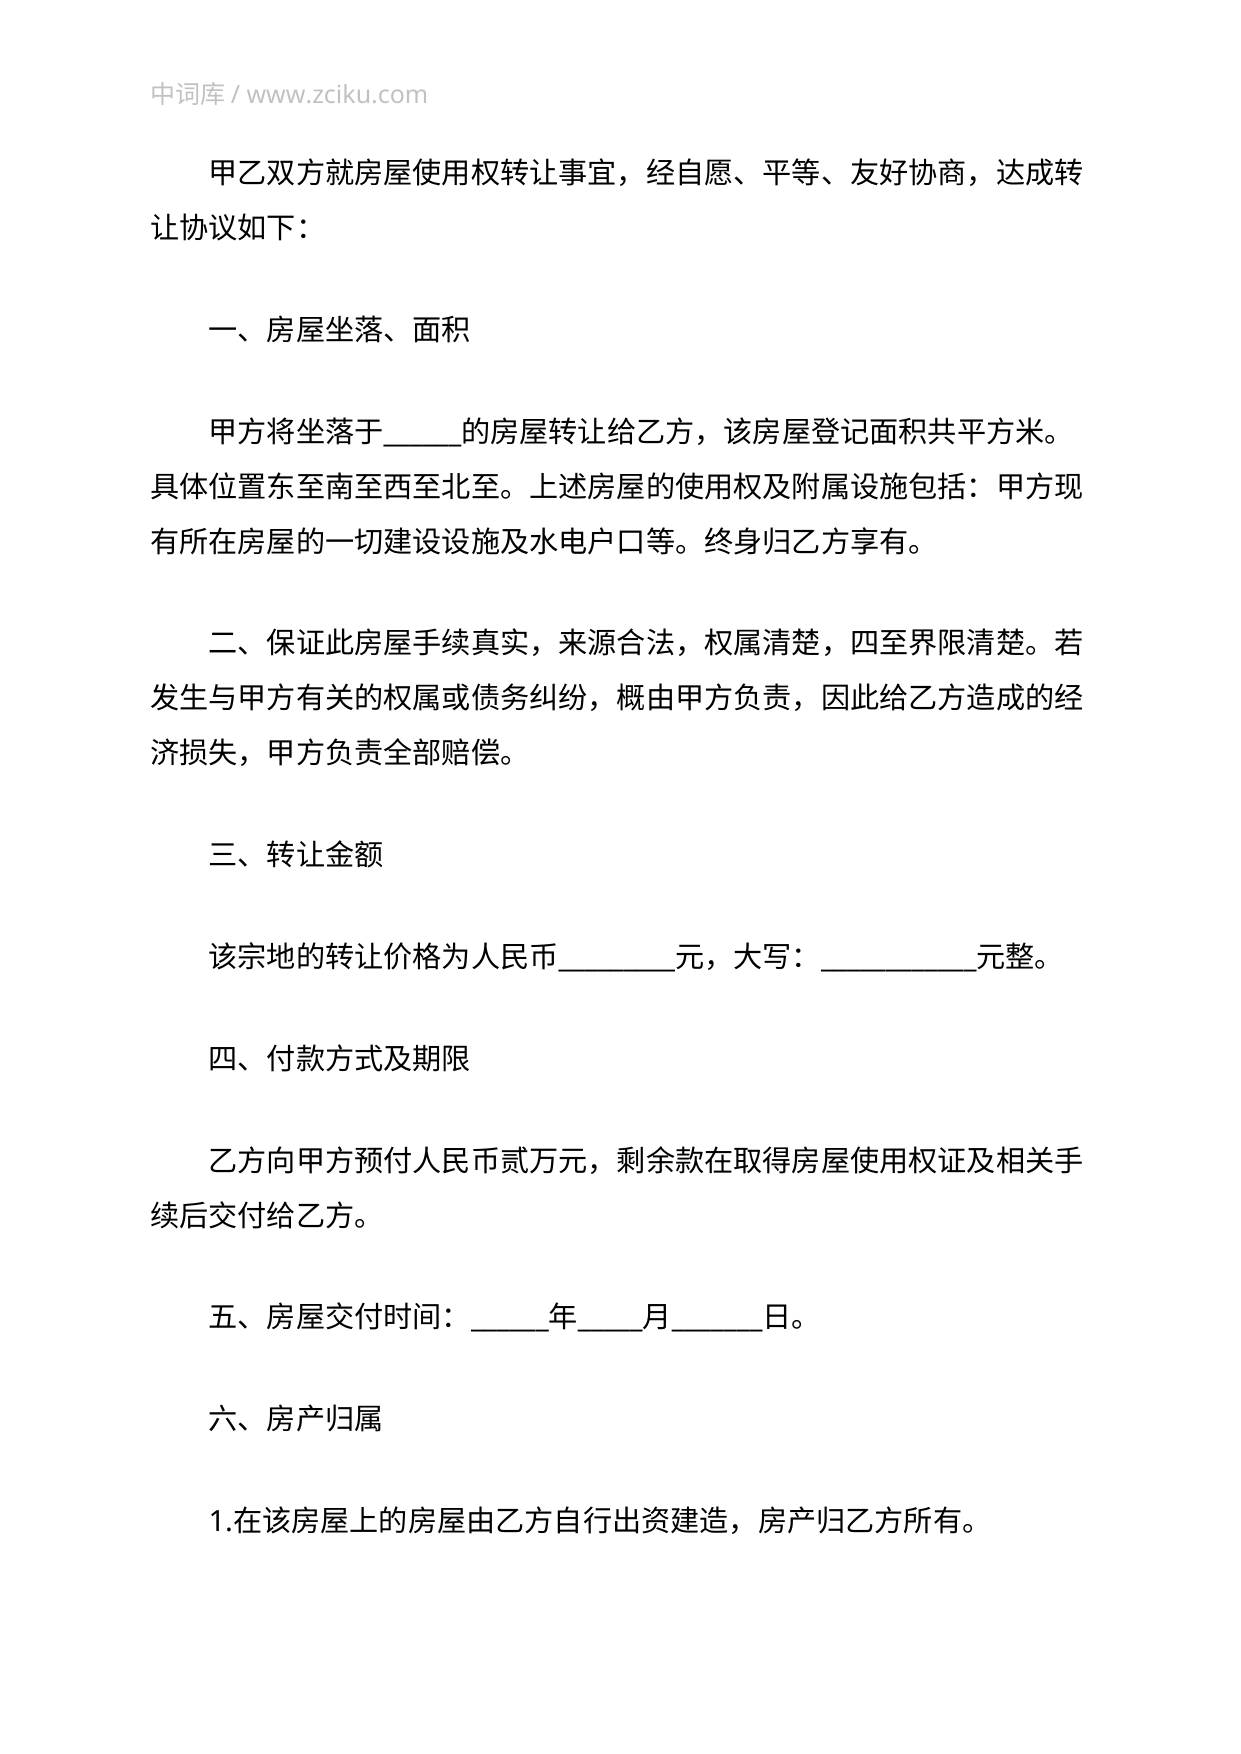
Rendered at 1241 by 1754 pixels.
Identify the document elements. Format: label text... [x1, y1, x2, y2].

text 甲方将坐落于______的房屋转让给乙方，该房屋登记面积共平方米。具体位置东至南至西至北至。上述房屋的使用权及附属设施包括：甲方现有所在房屋的一切建设设施及水电户口等。终身归乙方享有。 [150, 408, 1090, 561]
text 六、房产归属 [150, 1396, 1090, 1438]
text 甲乙双方就房屋使用权转让事宜，经自愿、平等、友好协商，达成转让协议如下： [150, 150, 1090, 247]
text 乙方向甲方预付人民币贰万元，剩余款在取得房屋使用权证及相关手续后交付给乙方。 [150, 1137, 1090, 1234]
text 1.在该房屋上的房屋由乙方自行出资建造，房产归乙方所有。 [150, 1498, 1090, 1540]
text 四、付款方式及期限 [150, 1035, 1090, 1078]
text 一、房屋坐落、面积 [150, 307, 1090, 349]
text 二、保证此房屋手续真实，来源合法，权属清楚，四至界限清楚。若发生与甲方有关的权属或债务纠纷，概由甲方负责，因此给乙方造成的经济损失，甲方负责全部赔偿。 [150, 620, 1090, 772]
text 三、转让金额 [150, 832, 1090, 874]
text 五、房屋交付时间：______年_____月_______日。 [150, 1294, 1090, 1336]
text 该宗地的转让价格为人民币_________元，大写：____________元整。 [150, 933, 1090, 976]
